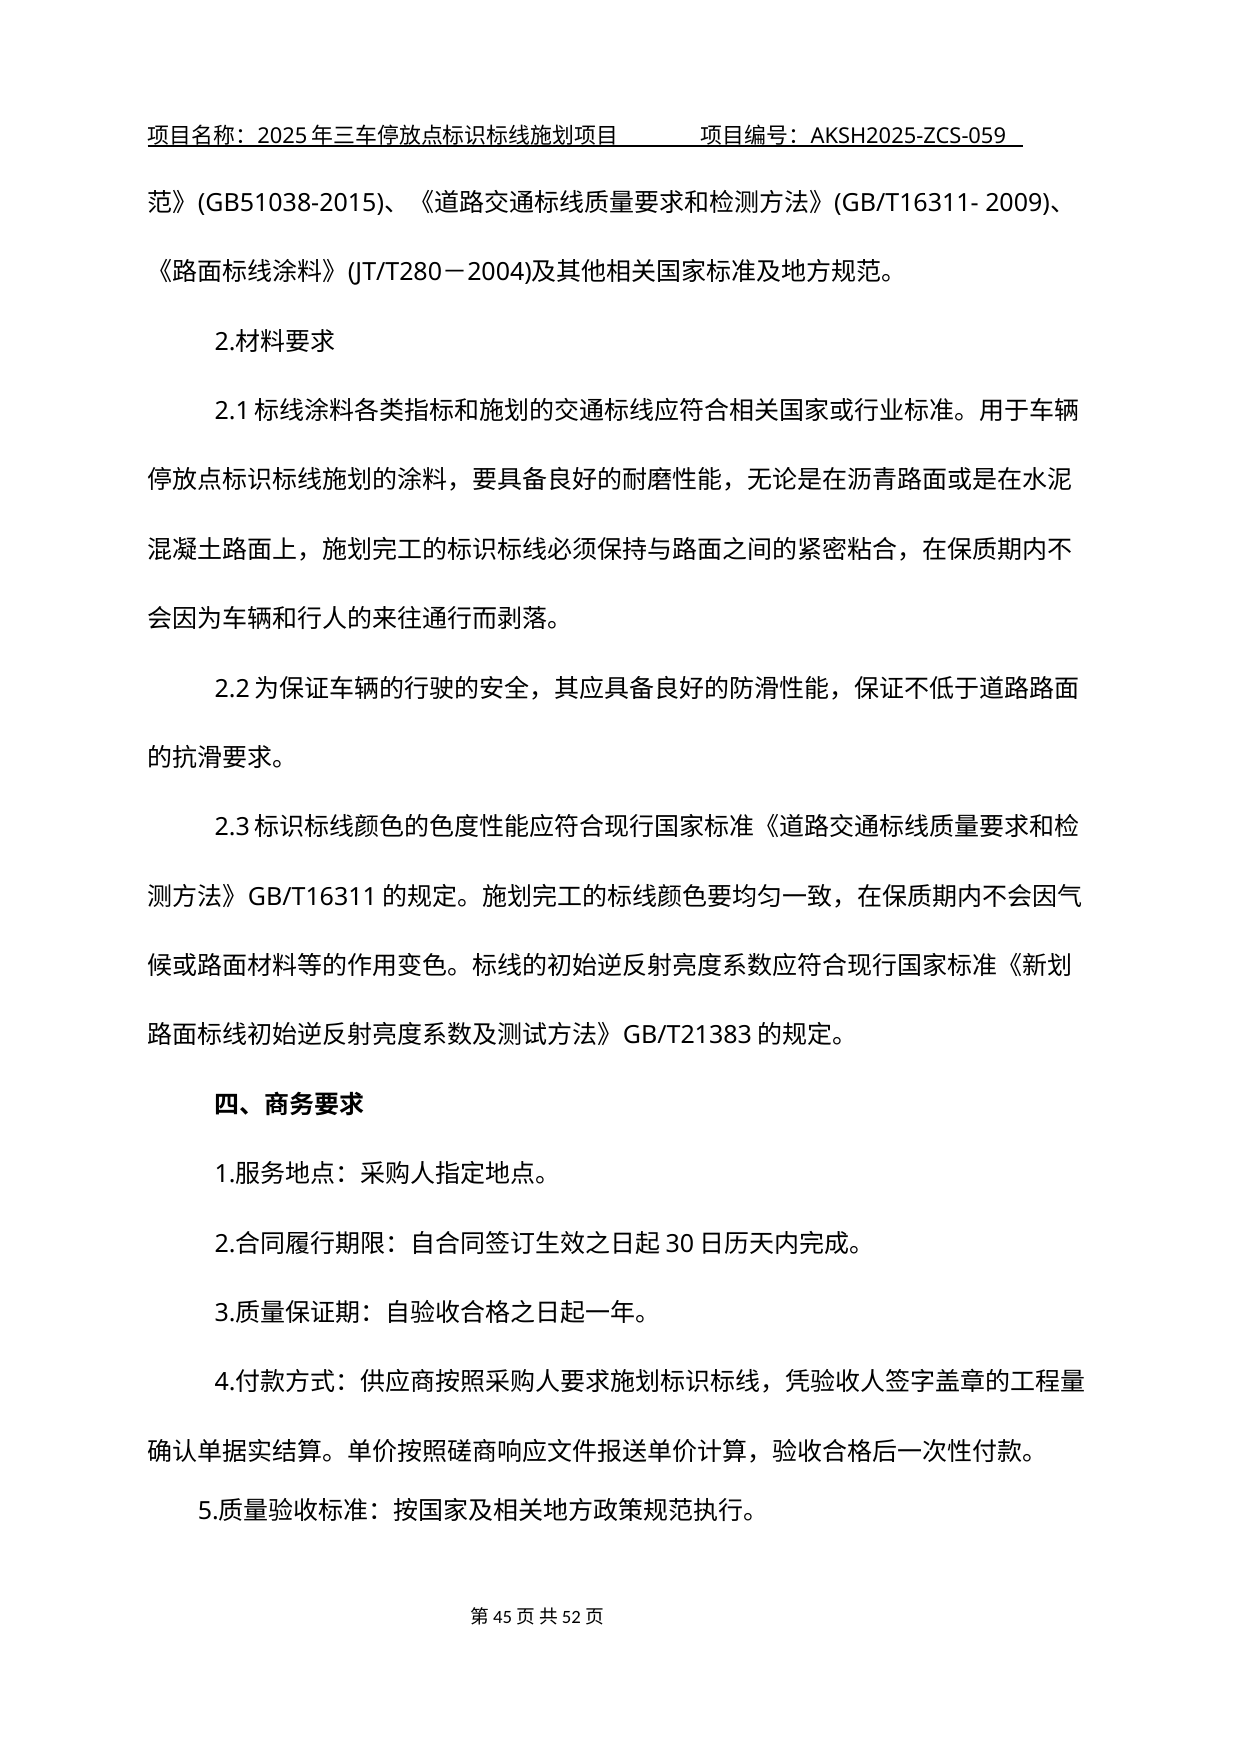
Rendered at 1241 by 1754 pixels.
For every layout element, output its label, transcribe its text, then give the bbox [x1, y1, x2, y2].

list 2.材料要求 [148, 305, 1093, 374]
list 3.质量保证期：自验收合格之日起一年。 [148, 1276, 1093, 1345]
list 2.3标识标线颜色的色度性能应符合现行国家标准《道路交通标线质量要求和检测方法》GB/T16311的规定。施划完工的标线颜色要均匀一致，在保质期内不会因气候或路面材料等的作用变色。标线的初始逆反射亮度系数应符合现行国家标准《新划路面标线初始逆反射亮度系数及测试方法》GB/T21383的规定。 [148, 790, 1093, 1068]
list 2.合同履行期限：自合同签订生效之日起30日历天内完成。 [148, 1207, 1093, 1276]
text 5.质量验收标准：按国家及相关地方政策规范执行。 [148, 1484, 1093, 1528]
list 4.付款方式：供应商按照采购人要求施划标识标线，凭验收人签字盖章的工程量确认单据实结算。单价按照磋商响应文件报送单价计算，验收合格后一次性付款。 [148, 1345, 1093, 1484]
list 2.1标线涂料各类指标和施划的交通标线应符合相关国家或行业标准。用于车辆停放点标识标线施划的涂料，要具备良好的耐磨性能，无论是在沥青路面或是在水泥混凝土路面上，施划完工的标识标线必须保持与路面之间的紧密粘合，在保质期内不会因为车辆和行人的来往通行而剥落。 [148, 374, 1093, 652]
list 四、商务要求 [148, 1068, 1093, 1137]
list 2.2为保证车辆的行驶的安全，其应具备良好的防滑性能，保证不低于道路路面的抗滑要求。 [148, 652, 1093, 790]
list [148, 166, 1093, 305]
list 1.服务地点：采购人指定地点。 [148, 1137, 1093, 1207]
